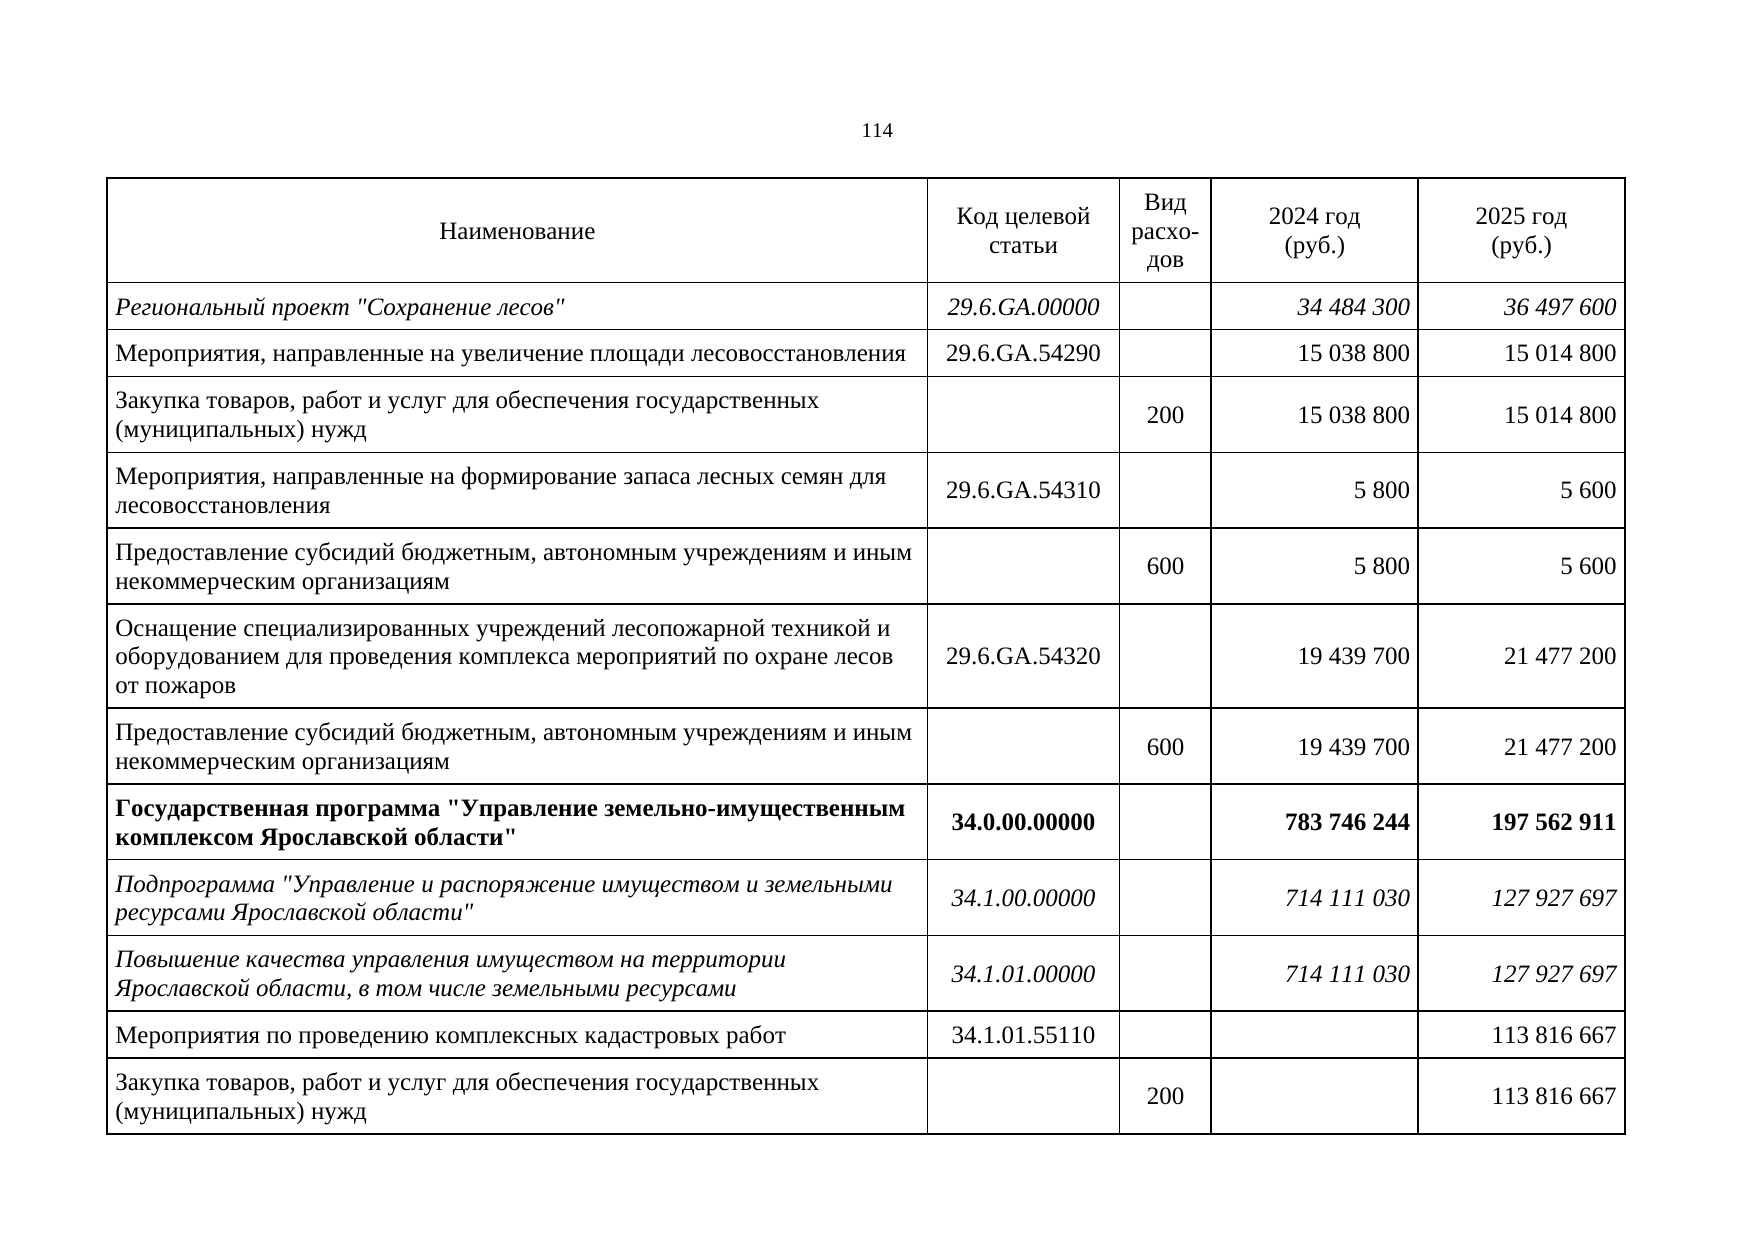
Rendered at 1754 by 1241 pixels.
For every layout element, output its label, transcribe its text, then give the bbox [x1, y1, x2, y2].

table_header Код целевой статьи [928, 179, 1119, 282]
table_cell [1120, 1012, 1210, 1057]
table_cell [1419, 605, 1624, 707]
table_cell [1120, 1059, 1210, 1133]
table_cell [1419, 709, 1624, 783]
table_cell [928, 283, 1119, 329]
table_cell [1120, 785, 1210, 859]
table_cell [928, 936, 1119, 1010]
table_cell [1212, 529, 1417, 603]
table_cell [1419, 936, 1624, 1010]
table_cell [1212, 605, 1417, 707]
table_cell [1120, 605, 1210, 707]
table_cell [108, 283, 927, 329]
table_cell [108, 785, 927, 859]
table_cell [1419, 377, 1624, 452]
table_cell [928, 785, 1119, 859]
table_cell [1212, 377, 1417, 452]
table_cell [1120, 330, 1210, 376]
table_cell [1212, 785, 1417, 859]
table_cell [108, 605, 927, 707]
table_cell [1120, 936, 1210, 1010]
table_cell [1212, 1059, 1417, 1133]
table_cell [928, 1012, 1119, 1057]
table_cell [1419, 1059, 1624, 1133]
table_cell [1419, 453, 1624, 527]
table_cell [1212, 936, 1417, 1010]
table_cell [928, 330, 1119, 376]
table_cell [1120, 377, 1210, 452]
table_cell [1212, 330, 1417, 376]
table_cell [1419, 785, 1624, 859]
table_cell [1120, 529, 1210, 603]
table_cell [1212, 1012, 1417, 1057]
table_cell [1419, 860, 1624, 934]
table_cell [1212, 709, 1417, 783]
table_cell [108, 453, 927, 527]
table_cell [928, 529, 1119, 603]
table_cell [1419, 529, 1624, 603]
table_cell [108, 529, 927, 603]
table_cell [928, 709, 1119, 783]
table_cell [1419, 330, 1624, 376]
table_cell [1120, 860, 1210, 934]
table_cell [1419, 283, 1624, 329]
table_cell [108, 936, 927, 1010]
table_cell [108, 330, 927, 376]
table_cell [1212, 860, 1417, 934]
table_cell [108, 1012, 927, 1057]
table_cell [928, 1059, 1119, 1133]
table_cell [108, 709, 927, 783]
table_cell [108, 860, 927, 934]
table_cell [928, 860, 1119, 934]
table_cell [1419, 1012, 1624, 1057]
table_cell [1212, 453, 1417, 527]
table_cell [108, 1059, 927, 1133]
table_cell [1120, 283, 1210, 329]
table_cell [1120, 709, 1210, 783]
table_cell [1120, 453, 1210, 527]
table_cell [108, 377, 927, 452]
table_header 2024 год (руб.) [1212, 179, 1417, 282]
table_header Вид расхо-дов [1120, 179, 1210, 282]
table_header 2025 год (руб.) [1419, 179, 1624, 282]
table_header Наименование [108, 179, 927, 282]
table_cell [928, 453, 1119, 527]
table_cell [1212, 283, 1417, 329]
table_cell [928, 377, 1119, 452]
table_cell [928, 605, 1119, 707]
